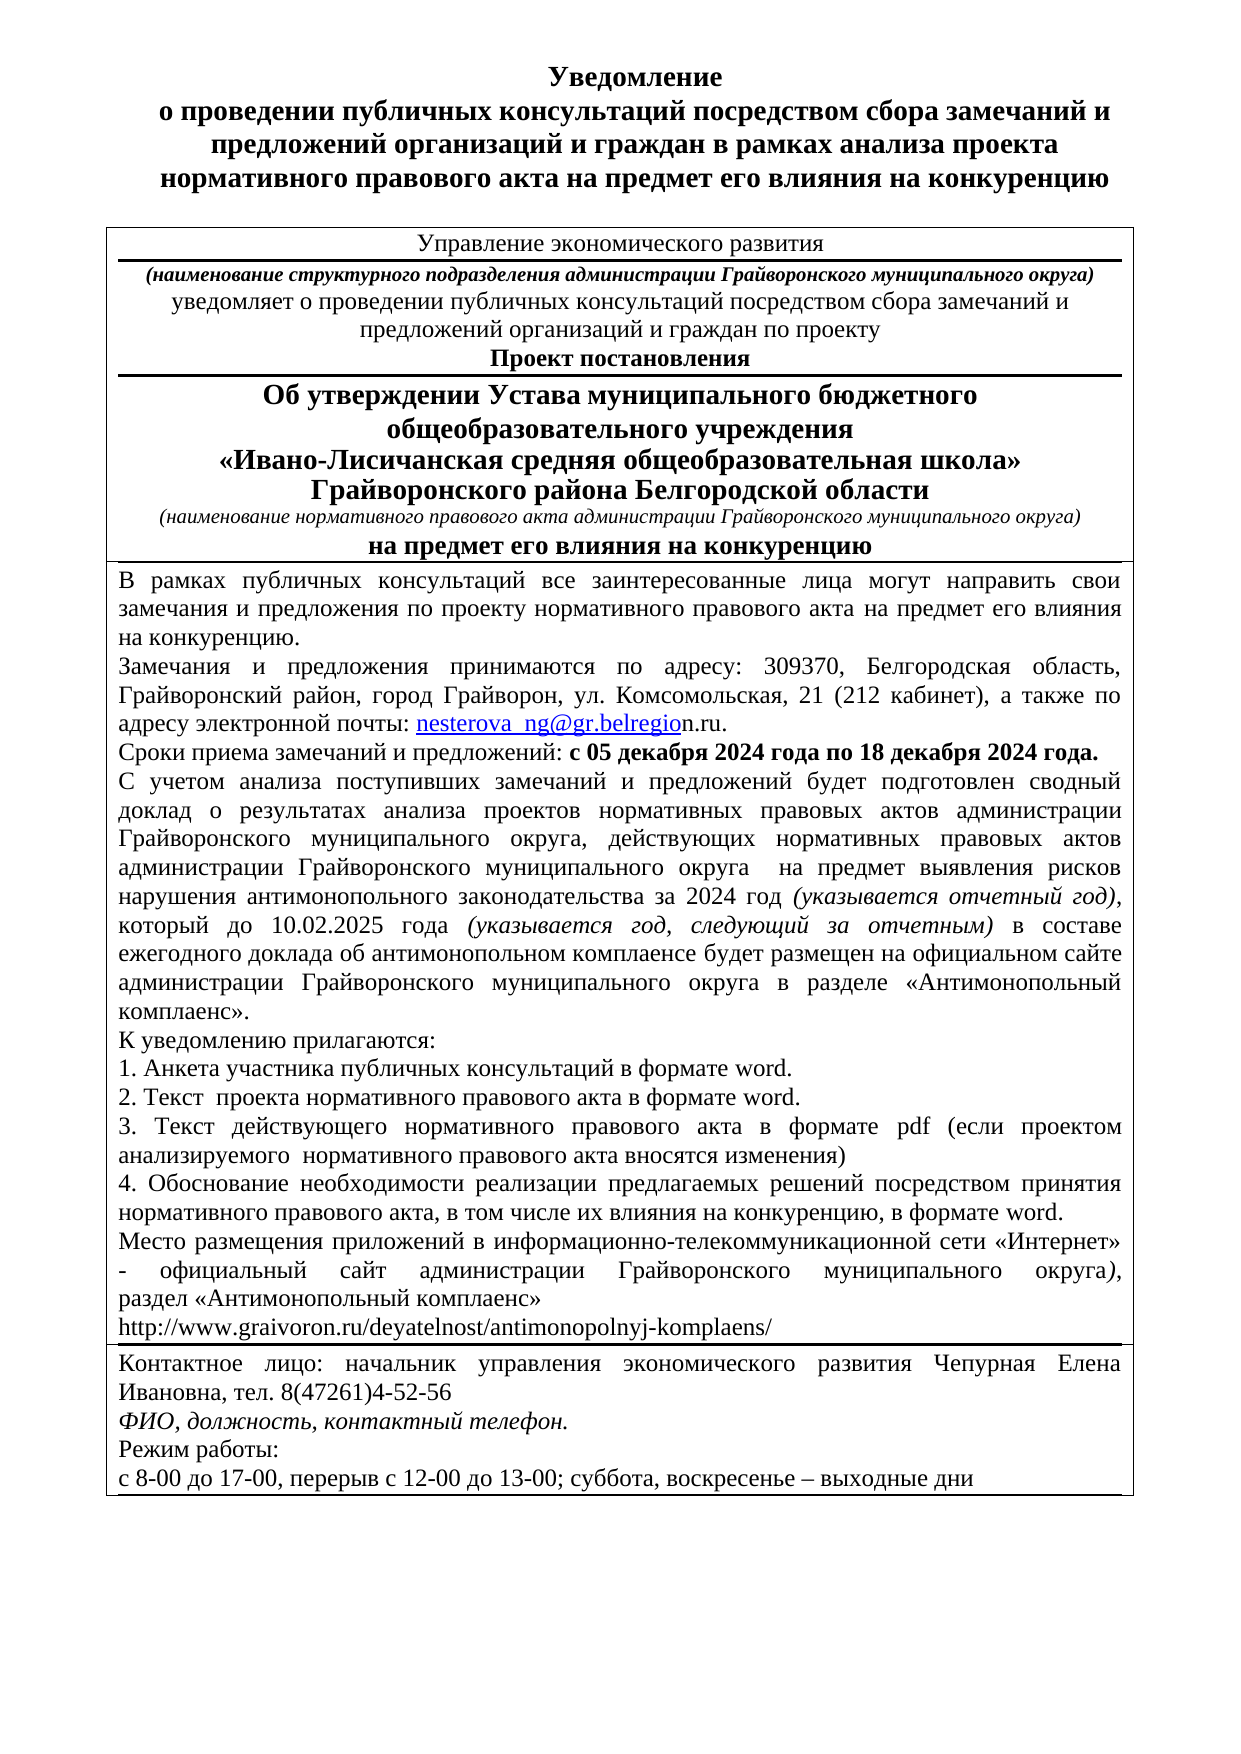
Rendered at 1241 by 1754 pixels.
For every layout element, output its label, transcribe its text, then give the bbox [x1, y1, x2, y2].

text нормативного правового акта на предмет его влияния на конкуренцию [118, 160, 1152, 193]
table_header Управление экономического развития (наименование структурного подразделения администрации Грайворонского муниципального округа) уведомляет о проведении публичных консультаций посредством сбора замечаний и предложений организаций и граждан по проекту Проект постановления Об утверждении Устава муниципального бюджетного общеобразовательного учреждения «Ивано-Лисичанская средняя общеобразовательная школа» Грайворонского района Белгородской области (наименование нормативного правового акта администрации Грайворонского муниципального округа) на предмет его влияния на конкуренцию [107, 228, 1133, 561]
text о проведении публичных консультаций посредством сбора замечаний и предложений организаций и граждан в рамках анализа проекта [118, 93, 1152, 160]
table_cell В рамках публичных консультаций все заинтересованные лица могут направить свои замечания и предложения по проекту нормативного правового акта на предмет его влияния на конкуренцию. Замечания и предложения принимаются по адресу: 309370, Белгородская область, Грайворонский район, город Грайворон, ул. Комсомольская, 21 (212 кабинет), а также по адресу электронной почты: nesterova_ng@gr.belregion.ru. Сроки приема замечаний и предложений: с 05 декабря 2024 года по 18 декабря 2024 года. С учетом анализа поступивших замечаний и предложений будет подготовлен сводный доклад о результатах анализа проектов нормативных правовых актов администрации Грайворонского муниципального округа, действующих нормативных правовых актов администрации Грайворонского муниципального округа на предмет выявления рисков нарушения антимонопольного законодательства за 2024 год (указывается отчетный год), который до 10.02.2025 года (указывается год, следующий за отчетным) в составе ежегодного доклада об антимонопольном комплаенсе будет размещен на официальном сайте администрации Грайворонского муниципального округа в разделе «Антимонопольный комплаенс». К уведомлению прилагаются: 1. Анкета участника публичных консультаций в формате word. 2. Текст проекта нормативного правового акта в формате word. 3. Текст действующего нормативного правового акта в формате pdf (если проектом анализируемого нормативного правового акта вносятся изменения) 4. Обоснование необходимости реализации предлагаемых решений посредством принятия нормативного правового акта, в том числе их влияния на конкуренцию, в формате word. Место размещения приложений в информационно-телекоммуникационной сети «Интернет» - официальный сайт администрации Грайворонского муниципального округа), раздел «Антимонопольный комплаенс» http://www.graivoron.ru/deyatelnost/antimonopolnyj-komplaens/ [107, 562, 1133, 1344]
table_cell Контактное лицо: начальник управления экономического развития Чепурная Елена Ивановна, тел. 8(47261)4-52-56 ФИО, должность, контактный телефон. Режим работы: с 8-00 до 17-00, перерыв с 12-00 до 13-00; суббота, воскресенье – выходные дни [107, 1345, 1133, 1495]
text Уведомление [118, 59, 1152, 93]
